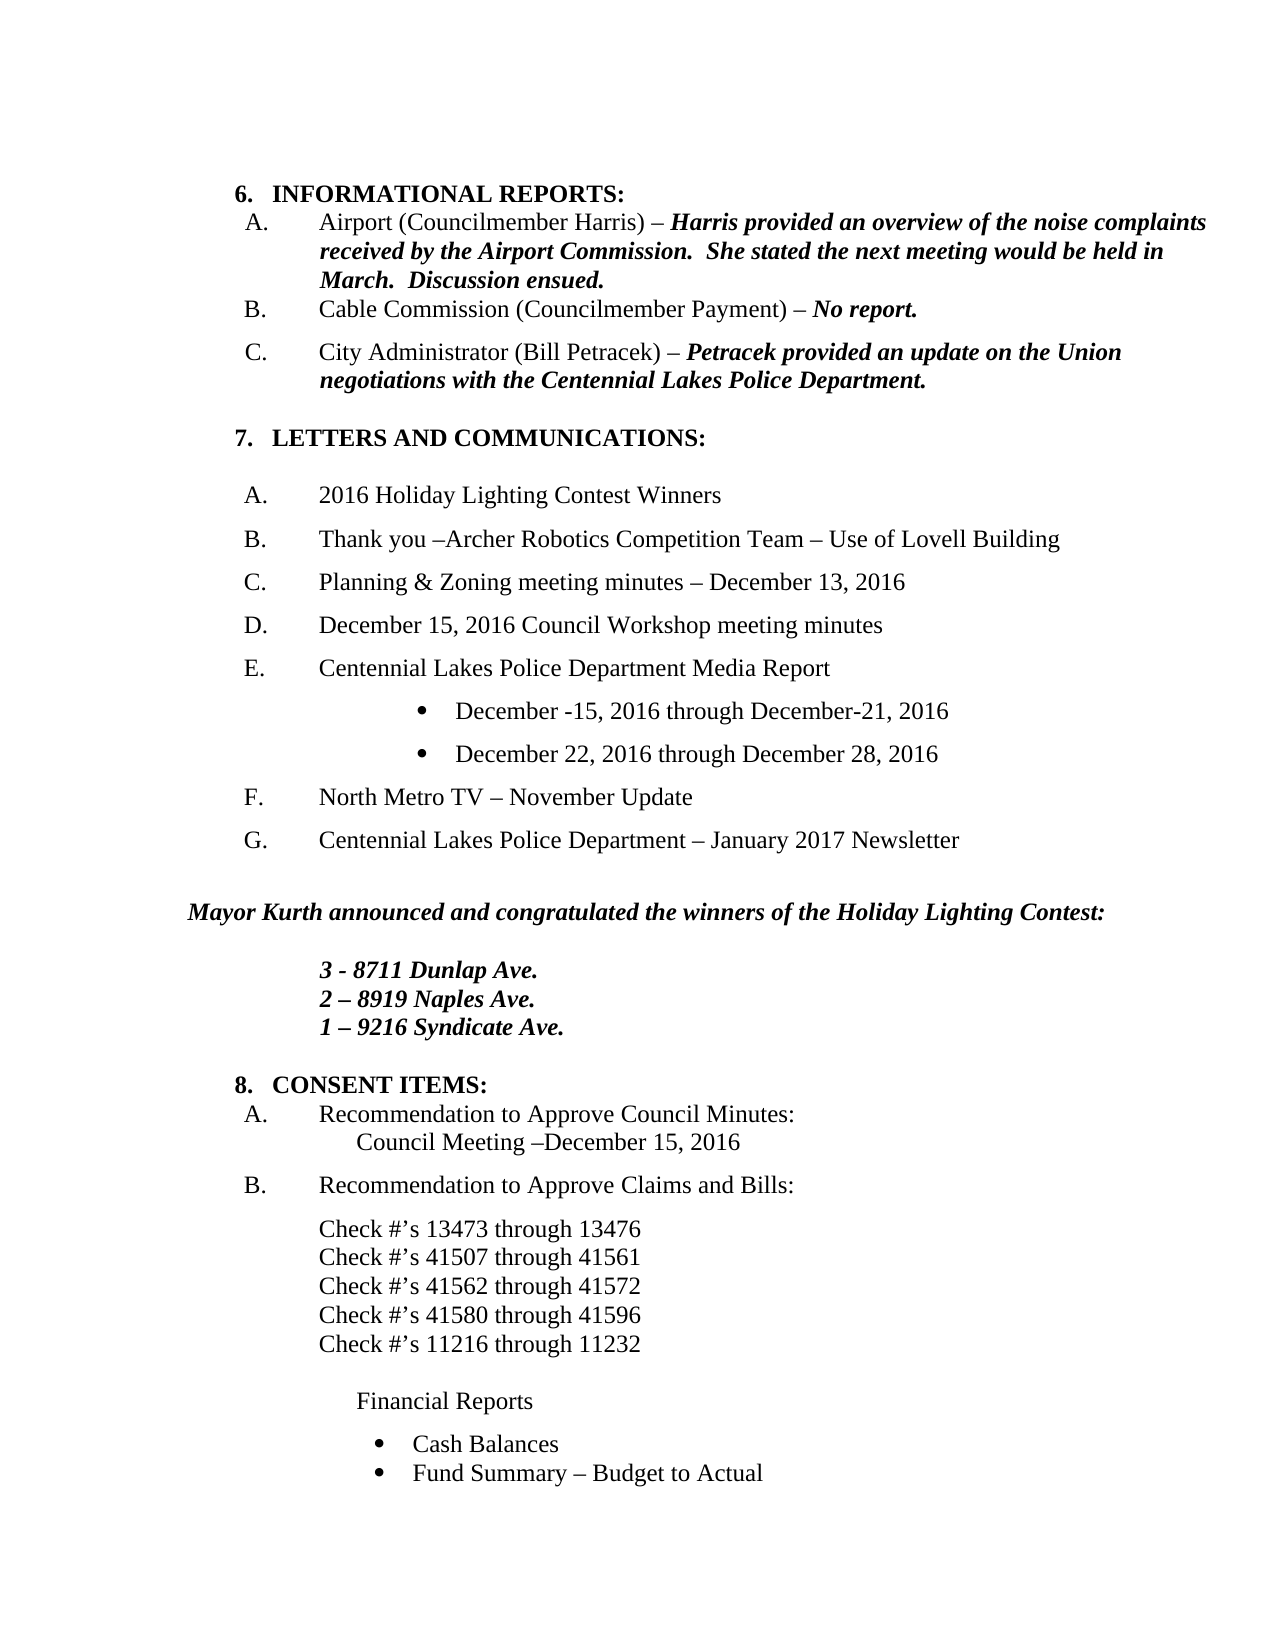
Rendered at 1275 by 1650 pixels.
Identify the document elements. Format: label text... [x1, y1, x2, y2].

list Cash Balances [375, 1429, 1209, 1458]
list December 15, 2016 Council Workshop meeting minutes [244, 610, 1209, 639]
text Check #’s 11216 through 11232 [319, 1329, 1209, 1357]
text Council Meeting –December 15, 2016 [319, 1127, 1209, 1156]
text 1 – 9216 Syndicate Ave. [319, 1012, 1209, 1041]
list Fund Summary – Budget to Actual [375, 1458, 1209, 1487]
text 2 – 8919 Naples Ave. [319, 984, 1209, 1012]
list 2016 Holiday Lighting Contest Winners [244, 481, 1209, 509]
list Recommendation to Approve Claims and Bills: [244, 1171, 1209, 1199]
list Cable Commission (Councilmember Payment) – No report. [244, 294, 1209, 322]
text Check #’s 41507 through 41561 [319, 1242, 1209, 1271]
list Centennial Lakes Police Department Media Report [244, 653, 1209, 682]
list Airport (Councilmember Harris) – Harris provided an overview of the noise complaints received by the Airport Commission. She stated the next meeting would be held in March. Discussion ensued. [244, 207, 1209, 294]
list North Metro TV – November Update [244, 782, 1209, 811]
text Check #’s 41580 through 41596 [319, 1300, 1209, 1329]
list LETTERS COMMUNICATIONS: [234, 423, 1087, 452]
text Check #’s 13473 through 13476 [319, 1214, 1209, 1242]
text Check #’s 41562 through 41572 [319, 1271, 1209, 1300]
list December 22, 2016 through December 28, 2016 [418, 739, 1209, 768]
list INFORMATIONAL REPORTS: [234, 179, 1087, 207]
text 3 - 8711 Dunlap Ave. [319, 955, 1209, 984]
list City Administrator (Bill Petracek) – Petracek provided an update on the Union negotiations with the Centennial Lakes Police Department. [244, 337, 1209, 394]
list Thank you –Archer Robotics Competition Team – Use of Lovell Building [244, 524, 1209, 552]
list Recommendation to Approve Council Minutes: [244, 1099, 1209, 1127]
list Planning & Zoning meeting minutes – December 13, 2016 [244, 567, 1209, 596]
list December -15, 2016 through December-21, 2016 [418, 696, 1209, 725]
list Consent ITEMS: [234, 1070, 1087, 1099]
text Financial Reports [319, 1386, 1209, 1415]
list Centennial Lakes Police Department – January 2017 Newsletter [244, 826, 1209, 854]
text Mayor Kurth announced and congratulated the winners of the Holiday Lighting Contest: [187, 897, 1209, 926]
